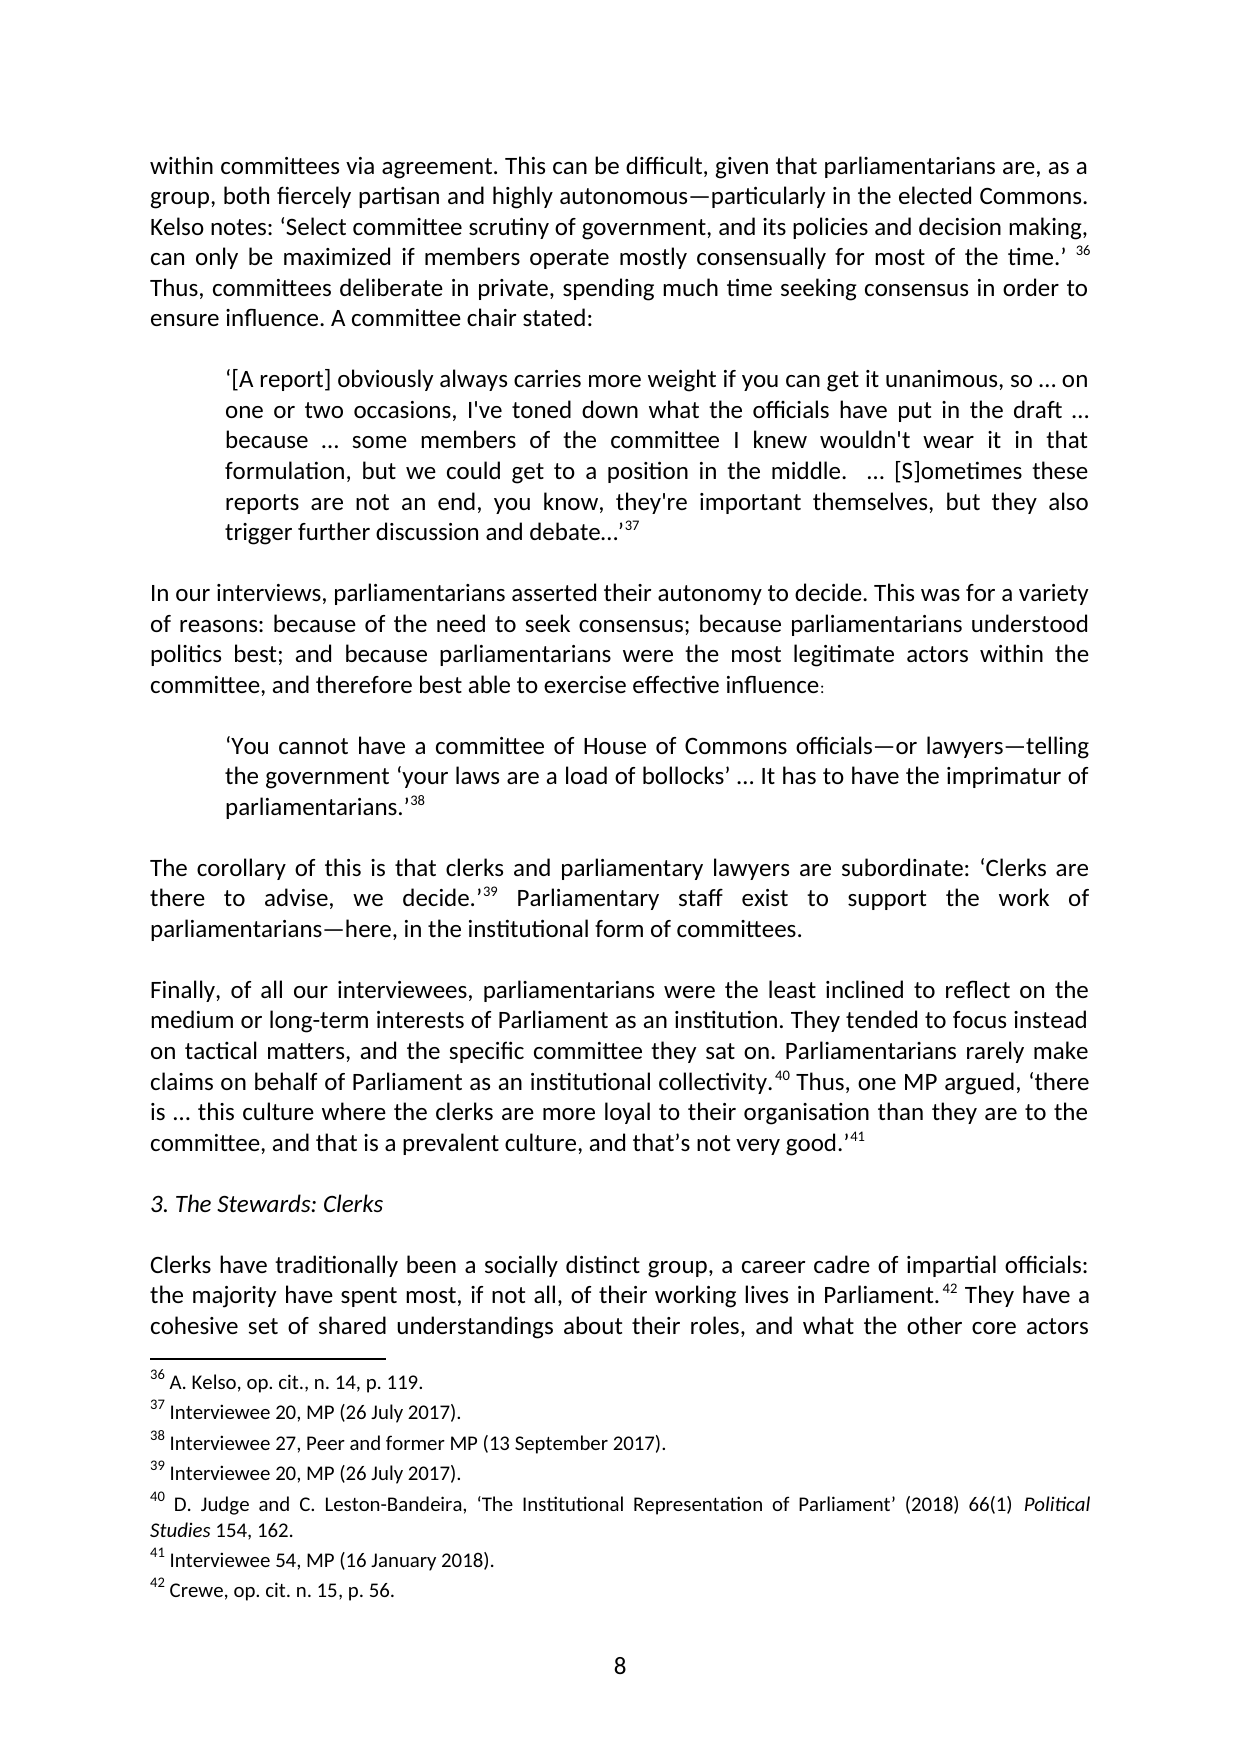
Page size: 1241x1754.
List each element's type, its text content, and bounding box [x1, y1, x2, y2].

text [150, 150, 1090, 333]
text ‘You cannot have a committee of House of Commons officials—or lawyers—telling the government ‘your laws are a load of bollocks’ … It has to have the imprimatur of parliamentarians.’ [225, 730, 1090, 821]
text ‘[A report] obviously always carries more weight if you can get it unanimous, so … on one or two occasions, I've toned down what the officials have put in the draft … because … some members of the committee I knew wouldn't wear it in that formulation, but we could get to a position in the middle. … [S]ometimes these reports are not an end, you know, they're important themselves, but they also trigger further discussion and debate…’ [225, 364, 1090, 547]
text 3. The Stewards: Clerks [150, 1188, 1090, 1218]
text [150, 1249, 1090, 1340]
text The corollary of this is that clerks and parliamentary lawyers are subordinate: ‘Clerks are there to advise, we decide.’ Parliamentary staff exist to support the work of parliamentarians—here, in the institutional form of committees. [150, 852, 1090, 943]
text In our interviews, parliamentarians asserted their autonomy to decide. This was for a variety of reasons: because of the need to seek consensus; because parliamentarians understood politics best; and because parliamentarians were the most legitimate actors within the committee, and therefore best able to exercise effective influence: [150, 577, 1090, 699]
text Finally, of all our interviewees, parliamentarians were the least inclined to reflect on the medium or long-term interests of Parliament as an institution. They tended to focus instead on tactical matters, and the specific committee they sat on. Parliamentarians rarely make claims on behalf of Parliament as an institutional collectivity. Thus, one MP argued, ‘there is … this culture where the clerks are more loyal to their organisation than they are to the committee, and that is a prevalent culture, and that’s not very good.’ [150, 974, 1090, 1157]
